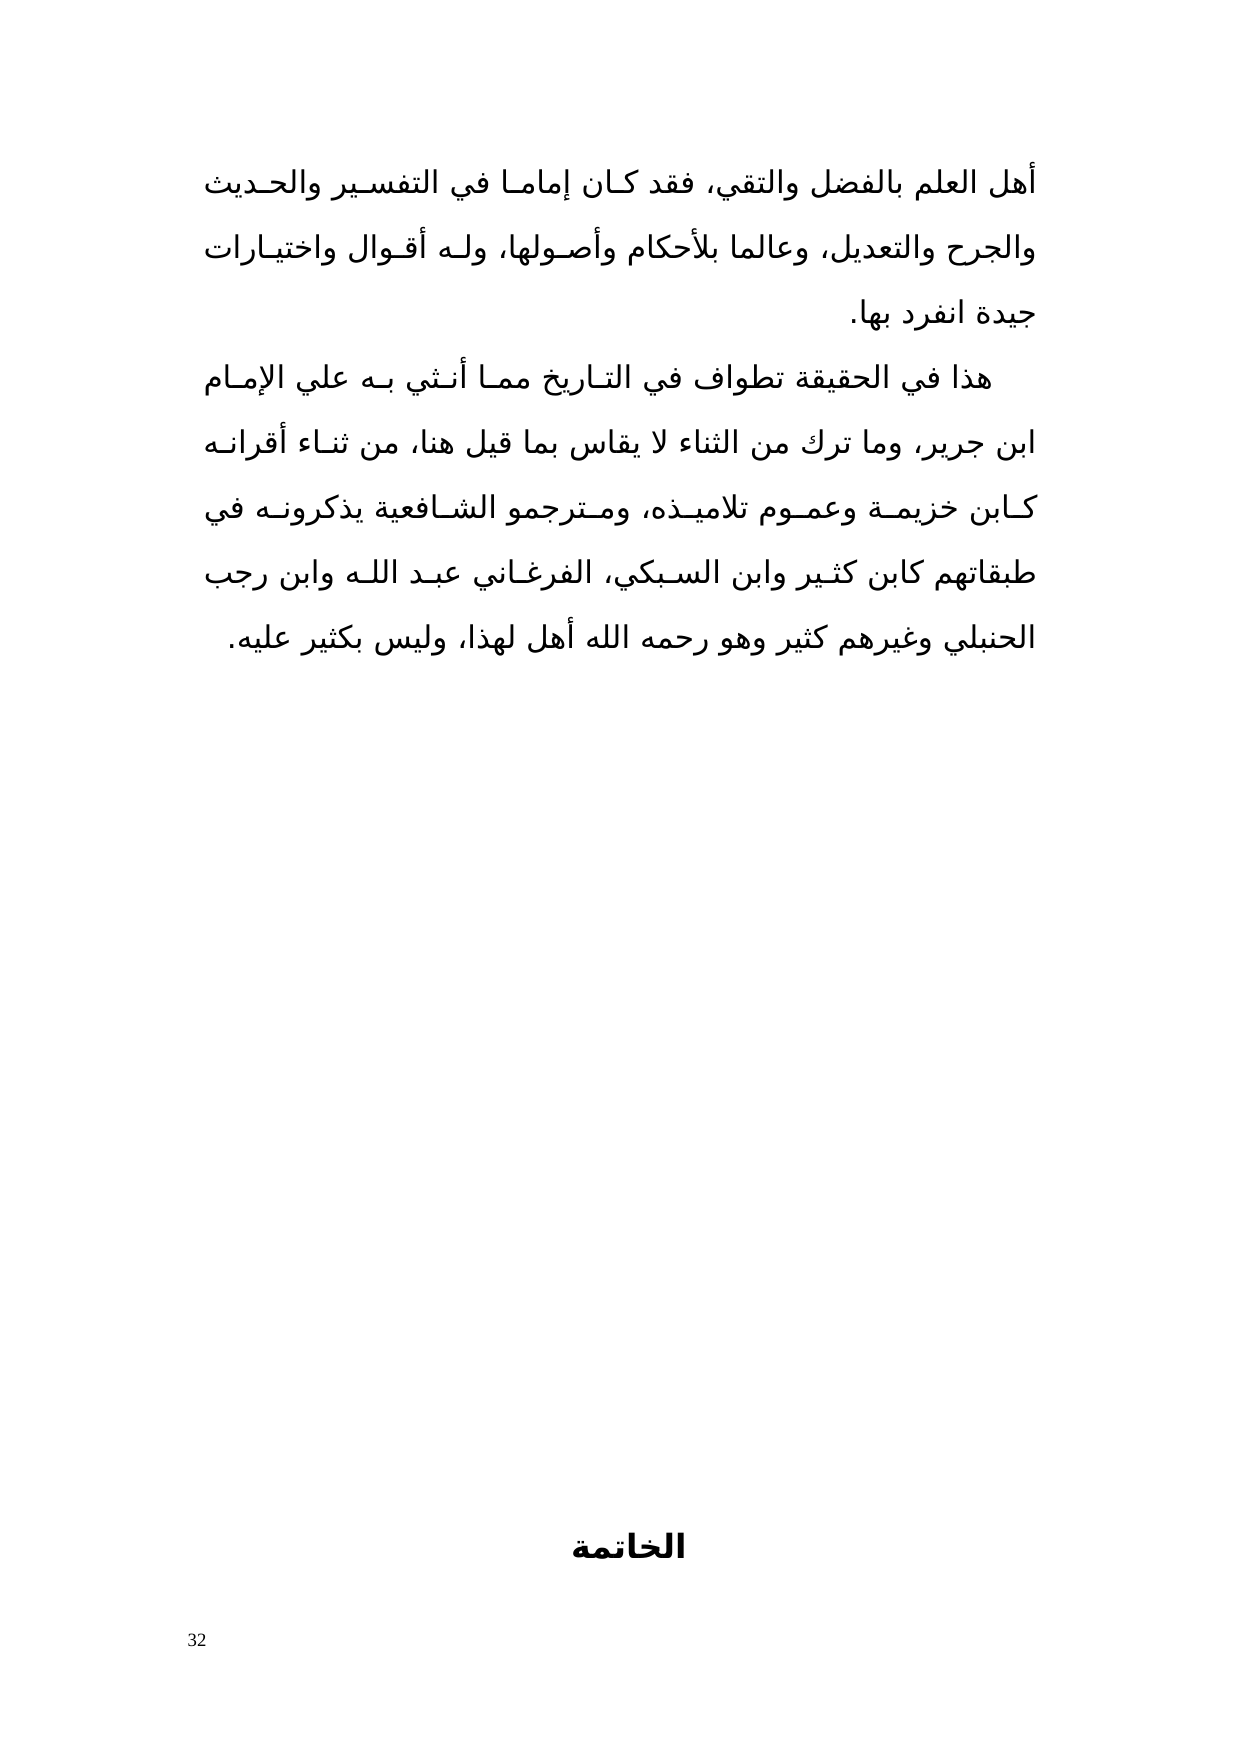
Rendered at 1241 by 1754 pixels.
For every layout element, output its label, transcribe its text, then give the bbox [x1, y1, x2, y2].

text الخاتمة [204, 1515, 1053, 1580]
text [203, 150, 1053, 345]
text هذا في الحقيقة تطواف في التاريخ مما أنثي به علي الإمام ابن جرير، وما ترك من الثناء لا يقاس بما قيل هنا، من ثناء أقرانه كابن خزيمة وعموم تلاميذه، ومترجمو الشافعية يذكرونه في طبقاتهم كابن كثير وابن السبكي، الفرغاني عبد الله وابن رجب الحنبلي وغيرهم كثير وهو رحمه الله أهل لهذا، وليس بكثير عليه. [203, 345, 1053, 670]
